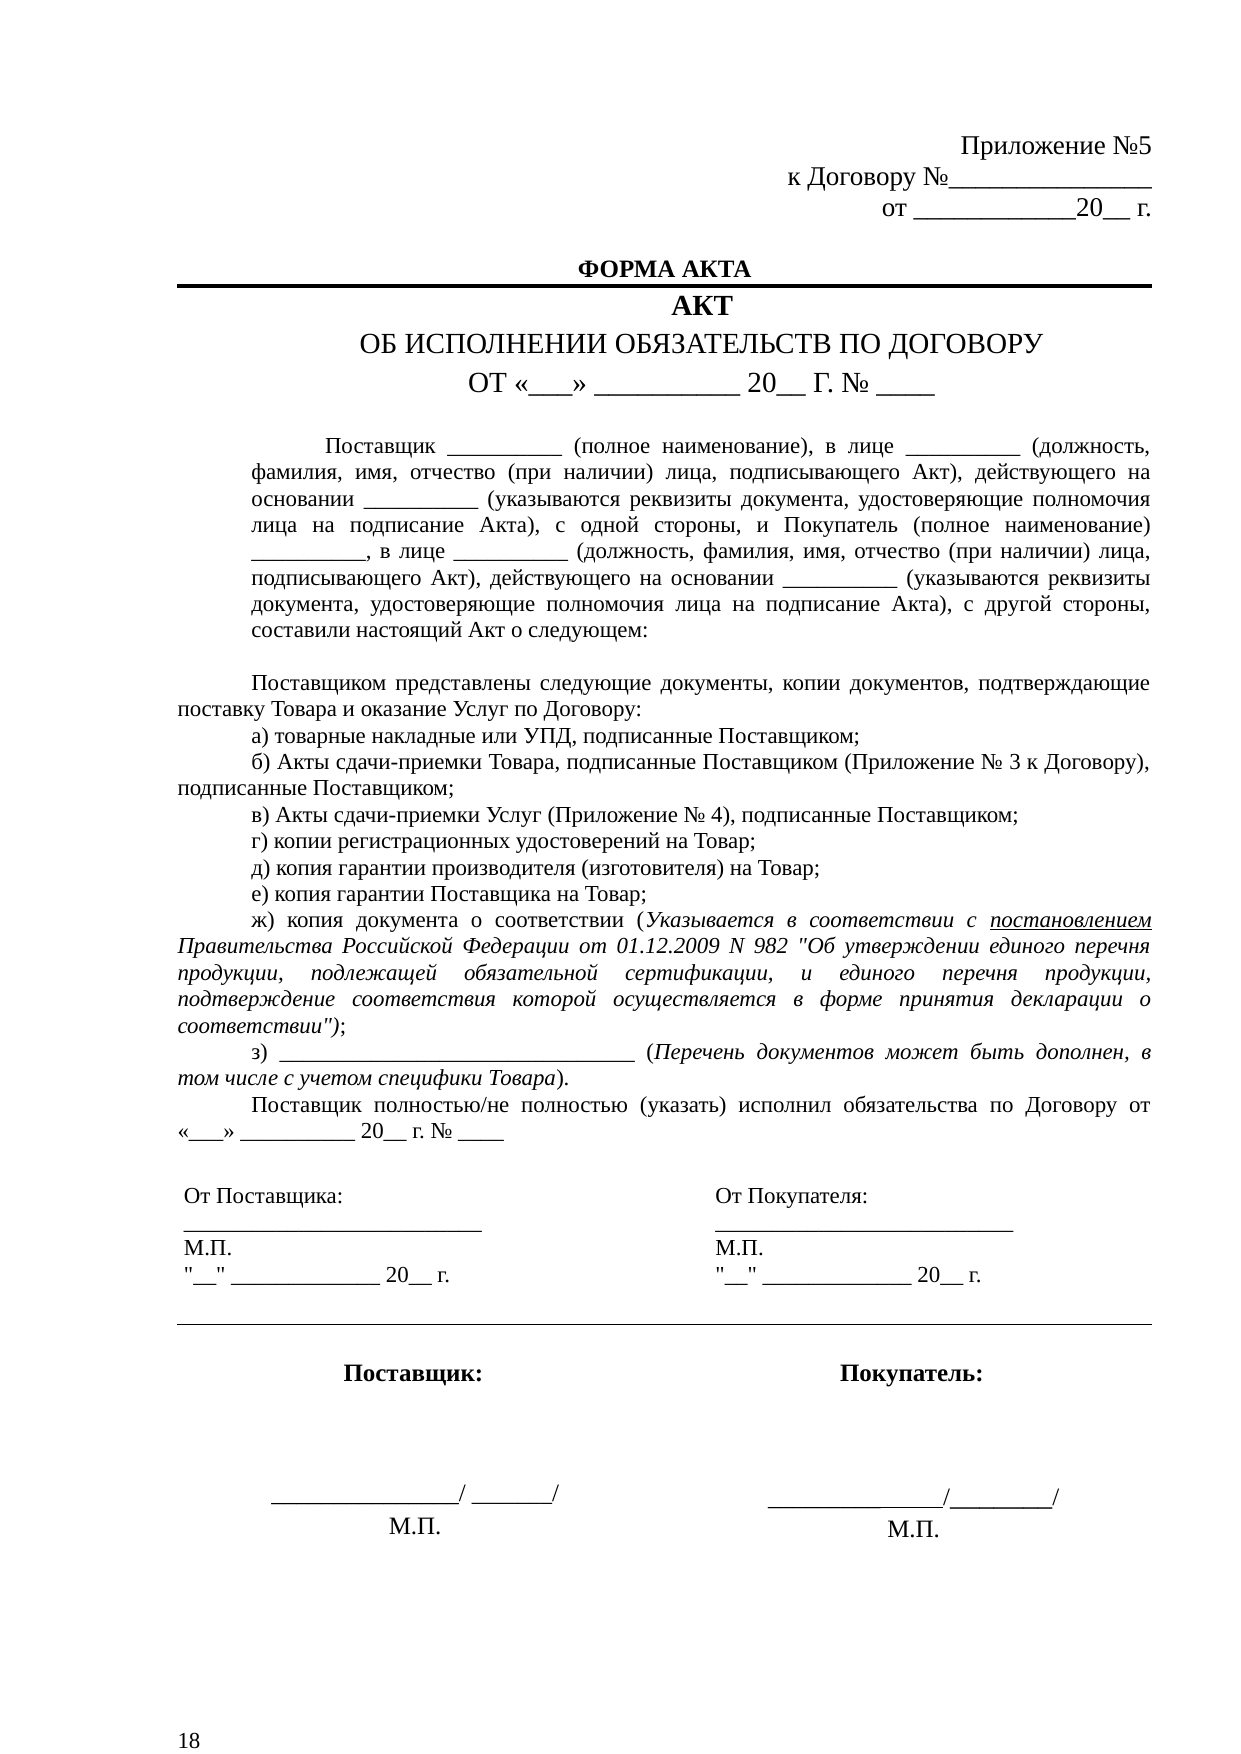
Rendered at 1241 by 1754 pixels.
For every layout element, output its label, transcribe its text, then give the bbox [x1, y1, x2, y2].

table_header Поставщик: [166, 1358, 660, 1420]
text Поставщиком представлены следующие документы, копии документов, подтверждающие поставку Товара и оказание Услуг по Договору: [177, 669, 1152, 722]
text в) Акты сдачи-приемки Услуг (Приложение № 4), подписанные Поставщиком; [177, 801, 1152, 827]
text д) копия гарантии производителя (изготовителя) на Товар; [177, 853, 1152, 880]
table_header _______________/ _______/ М.П. [166, 1478, 664, 1545]
table_header _________ /_______/ М.П. [664, 1478, 1163, 1545]
text от ____________20__ г. [177, 191, 1152, 223]
table_header От Покупателя: __________________________ М.П. "__" _____________ 20__ г. [709, 1171, 1240, 1298]
text ж) копия документа о соответствии (Указывается в соответствии с постановлением Правительства Российской Федерации от 01.12.2009 N 982 "Об утверждении единого перечня продукции, подлежащей обязательной сертификации, и единого перечня продукции, подтверждение соответствия которой осуществляется в форме принятия декларации о соответствии"); [177, 906, 1152, 1038]
text Поставщик полностью/не полностью (указать) исполнил обязательства по Договору от «___» __________ 20__ г. № ____ [177, 1091, 1152, 1143]
text а) товарные накладные или УПД, подписанные Поставщиком; [177, 722, 1152, 748]
text ФОРМА АКТА [177, 254, 1152, 284]
text к Договору №_______________ [177, 160, 1152, 191]
text Приложение №5 [177, 129, 1152, 160]
text г) копии регистрационных удостоверений на Товар; [177, 827, 1152, 853]
text ОБ ИСПОЛНЕНИИ ОБЯЗАТЕЛЬСТВ ПО ДОГОВОРУ [251, 326, 1152, 360]
text Поставщик __________ (полное наименование), в лице __________ (должность, фамилия, имя, отчество (при наличии) лица, подписывающего Акт), действующего на основании __________ (указываются реквизиты документа, удостоверяющие полномочия лица на подписание Акта), с одной стороны, и Покупатель (полное наименование) __________, в лице __________ (должность, фамилия, имя, отчество (при наличии) лица, подписывающего Акт), действующего на основании __________ (указываются реквизиты документа, удостоверяющие полномочия лица на подписание Акта), с другой стороны, составили настоящий Акт о следующем: [251, 432, 1152, 643]
text б) Акты сдачи-приемки Товара, подписанные Поставщиком (Приложение № 3 к Договору), подписанные Поставщиком; [177, 748, 1152, 801]
table_header Покупатель: [660, 1358, 1163, 1420]
text АКТ [251, 288, 1152, 321]
text е) копия гарантии Поставщика на Товар; [177, 880, 1152, 906]
table_header От Поставщика: __________________________ М.П. "__" _____________ 20__ г. [177, 1171, 709, 1298]
text ОТ «___» __________ 20__ Г. № ____ [251, 365, 1152, 398]
text з) _______________________________ (Перечень документов может быть дополнен, в том числе с учетом специфики Товара). [177, 1038, 1152, 1091]
